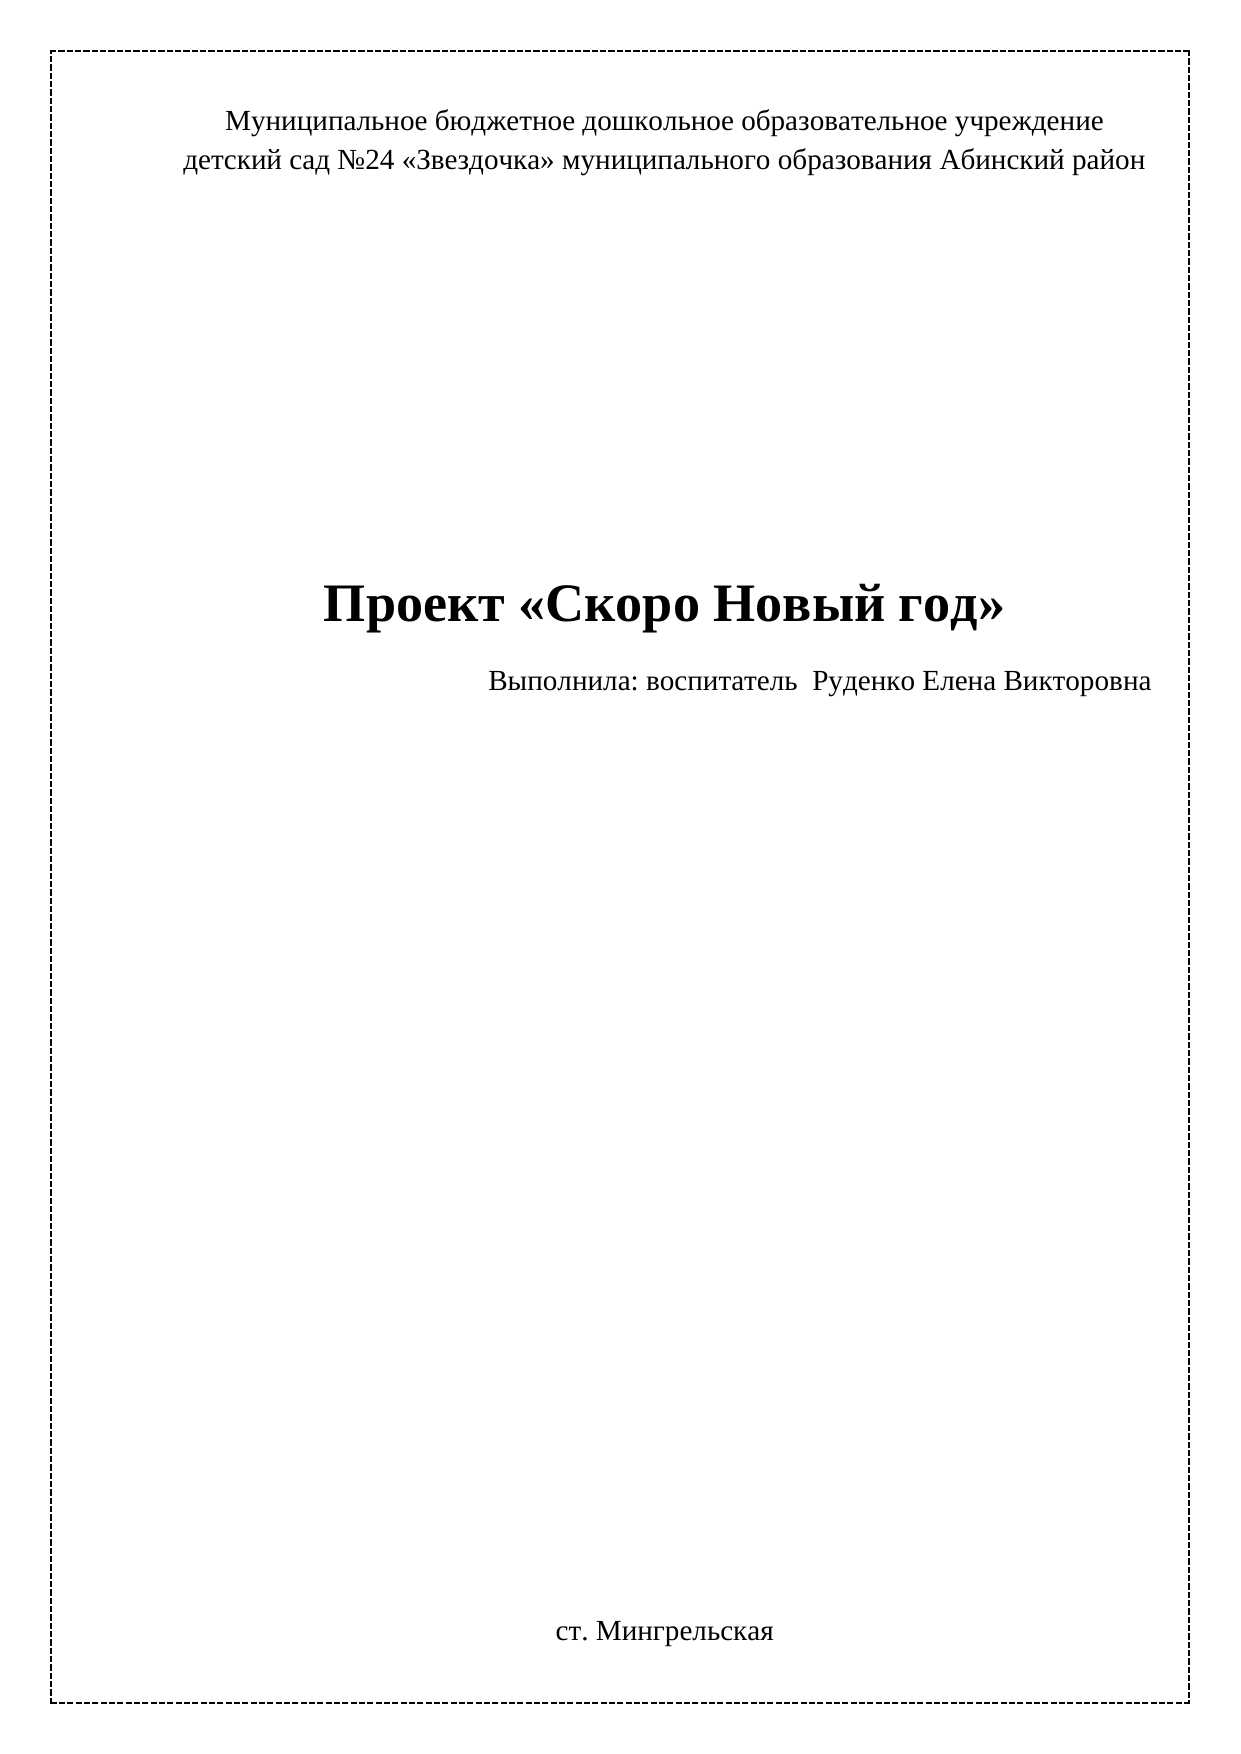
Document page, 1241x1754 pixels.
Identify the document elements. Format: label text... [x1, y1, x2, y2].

text ст. Мингрельская [177, 1613, 1152, 1647]
text Муниципальное бюджетное дошкольное образовательное учреждение детский сад №24 «Звездочка» муниципального образования Абинский район [177, 103, 1152, 176]
text Проект «Скоро Новый год» [177, 571, 1152, 633]
text Выполнила: воспитатель Руденко Елена Викторовна [177, 663, 1152, 697]
